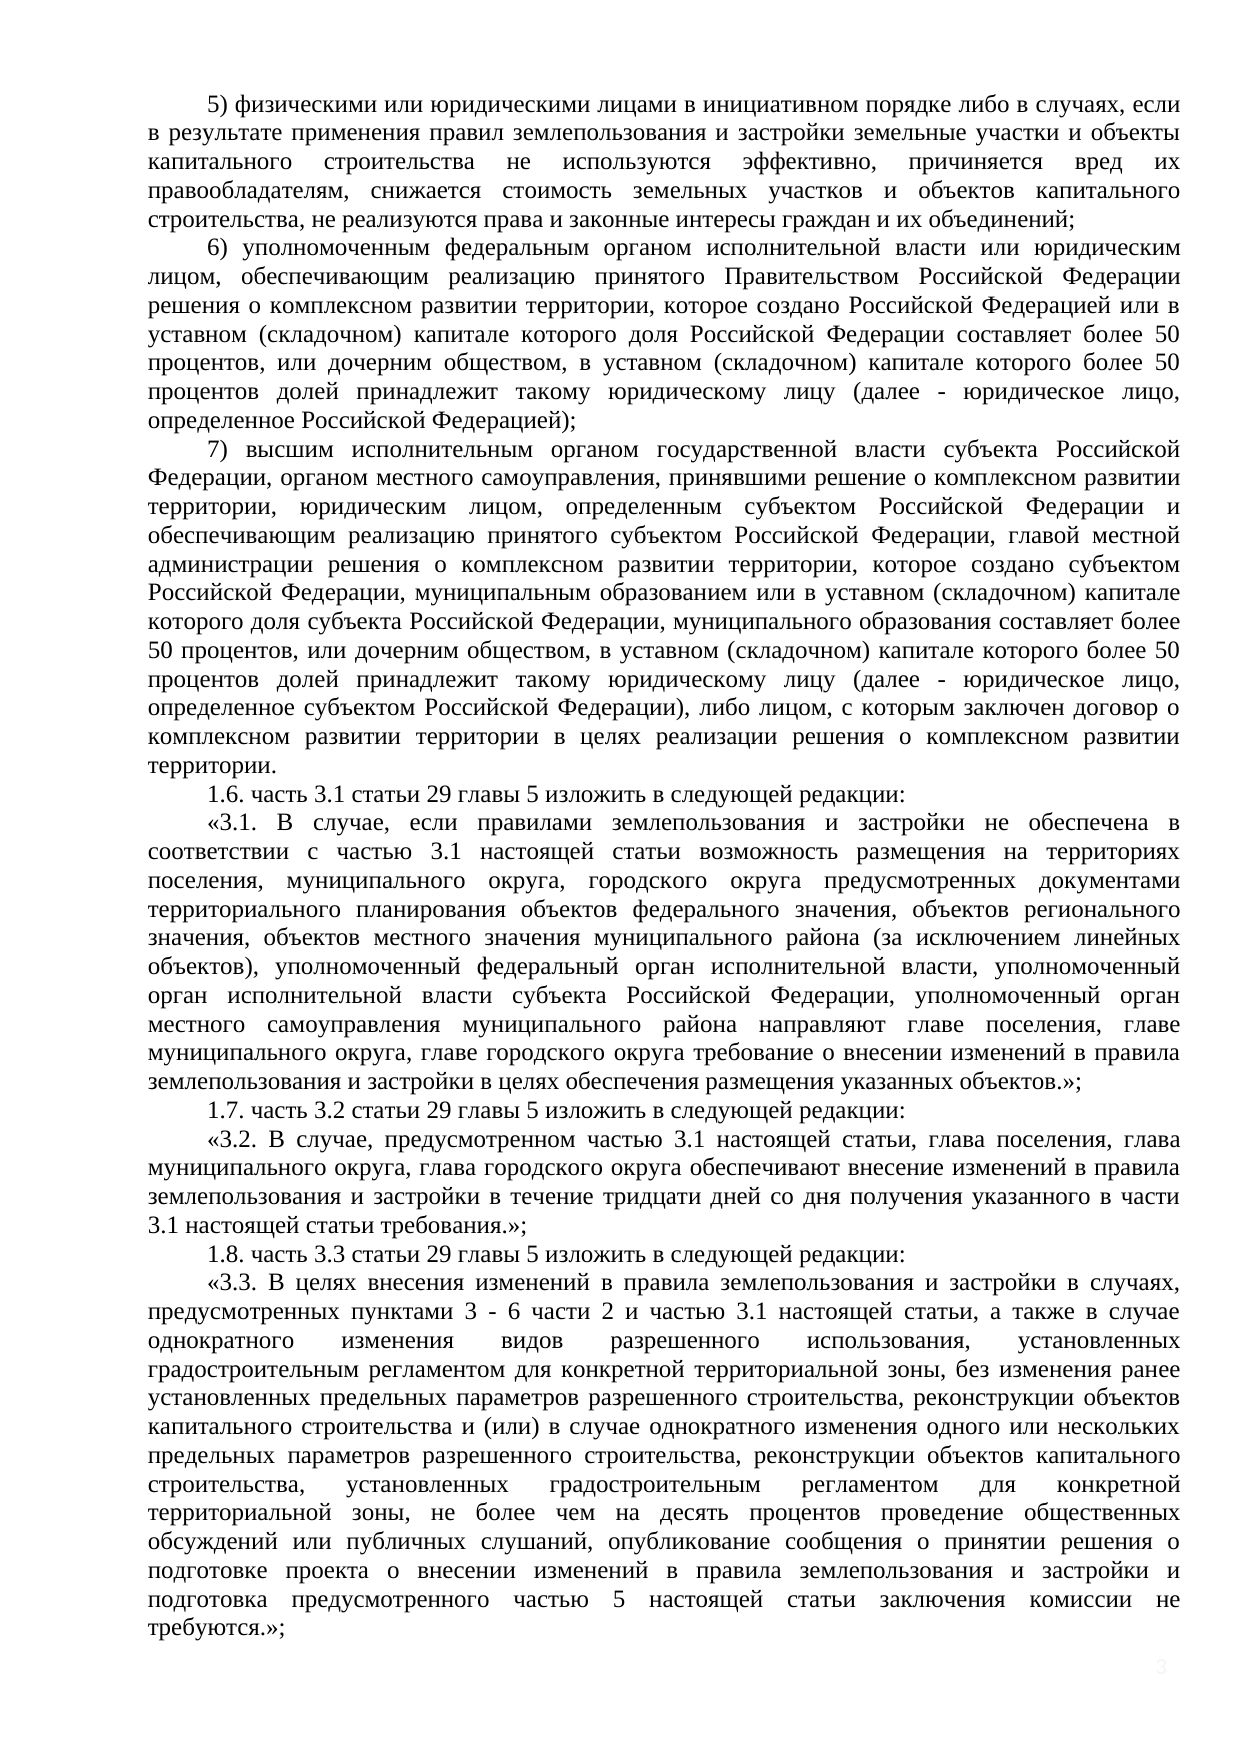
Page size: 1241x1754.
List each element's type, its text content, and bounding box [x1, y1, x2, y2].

text «3.1. В случае, если правилами землепользования и застройки не обеспечена в соответствии с частью 3.1 настоящей статьи возможность размещения на территориях поселения, муниципального округа, городского округа предусмотренных документами территориального планирования объектов федерального значения, объектов регионального значения, объектов местного значения муниципального района (за исключением линейных объектов), уполномоченный федеральный орган исполнительной власти, уполномоченный орган исполнительной власти субъекта Российской Федерации, уполномоченный орган местного самоуправления муниципального района направляют главе поселения, главе муниципального округа, главе городского округа требование о внесении изменений в правила землепользования и застройки в целях обеспечения размещения указанных объектов.»; [148, 807, 1181, 1095]
text 1.7. часть 3.2 статьи 29 главы 5 изложить в следующей редакции: [148, 1095, 1181, 1124]
text 6) уполномоченным федеральным органом исполнительной власти или юридическим лицом, обеспечивающим реализацию принятого Правительством Российской Федерации решения о комплексном развитии территории, которое создано Российской Федерацией или в уставном (складочном) капитале которого доля Российской Федерации составляет более 50 процентов, или дочерним обществом, в уставном (складочном) капитале которого более 50 процентов долей принадлежит такому юридическому лицу (далее - юридическое лицо, определенное Российской Федерацией); [148, 232, 1181, 434]
text «3.2. В случае, предусмотренном частью 3.1 настоящей статьи, глава поселения, глава муниципального округа, глава городского округа обеспечивают внесение изменений в правила землепользования и застройки в течение тридцати дней со дня получения указанного в части 3.1 настоящей статьи требования.»; [148, 1124, 1181, 1239]
text 5) физическими или юридическими лицами в инициативном порядке либо в случаях, если в результате применения правил землепользования и застройки земельные участки и объекты капитального строительства не используются эффективно, причиняется вред их правообладателям, снижается стоимость земельных участков и объектов капитального строительства, не реализуются права и законные интересы граждан и их объединений; [148, 89, 1181, 232]
text 1.8. часть 3.3 статьи 29 главы 5 изложить в следующей редакции: [148, 1239, 1181, 1267]
text «3.3. В целях внесения изменений в правила землепользования и застройки в случаях, предусмотренных пунктами 3 - 6 части 2 и частью 3.1 настоящей статьи, а также в случае однократного изменения видов разрешенного использования, установленных градостроительным регламентом для конкретной территориальной зоны, без изменения ранее установленных предельных параметров разрешенного строительства, реконструкции объектов капитального строительства и (или) в случае однократного изменения одного или нескольких предельных параметров разрешенного строительства, реконструкции объектов капитального строительства, установленных градостроительным регламентом для конкретной территориальной зоны, не более чем на десять процентов проведение общественных обсуждений или публичных слушаний, опубликование сообщения о принятии решения о подготовке проекта о внесении изменений в правила землепользования и застройки и подготовка предусмотренного частью 5 настоящей статьи заключения комиссии не требуются.»; [148, 1267, 1181, 1641]
text 1.6. часть 3.1 статьи 29 главы 5 изложить в следующей редакции: [148, 779, 1181, 807]
text 7) высшим исполнительным органом государственной власти субъекта Российской Федерации, органом местного самоуправления, принявшими решение о комплексном развитии территории, юридическим лицом, определенным субъектом Российской Федерации и обеспечивающим реализацию принятого субъектом Российской Федерации, главой местной администрации решения о комплексном развитии территории, которое создано субъектом Российской Федерации, муниципальным образованием или в уставном (складочном) капитале которого доля субъекта Российской Федерации, муниципального образования составляет более 50 процентов, или дочерним обществом, в уставном (складочном) капитале которого более 50 процентов долей принадлежит такому юридическому лицу (далее - юридическое лицо, определенное субъектом Российской Федерации), либо лицом, с которым заключен договор о комплексном развитии территории в целях реализации решения о комплексном развитии территории. [148, 434, 1181, 779]
